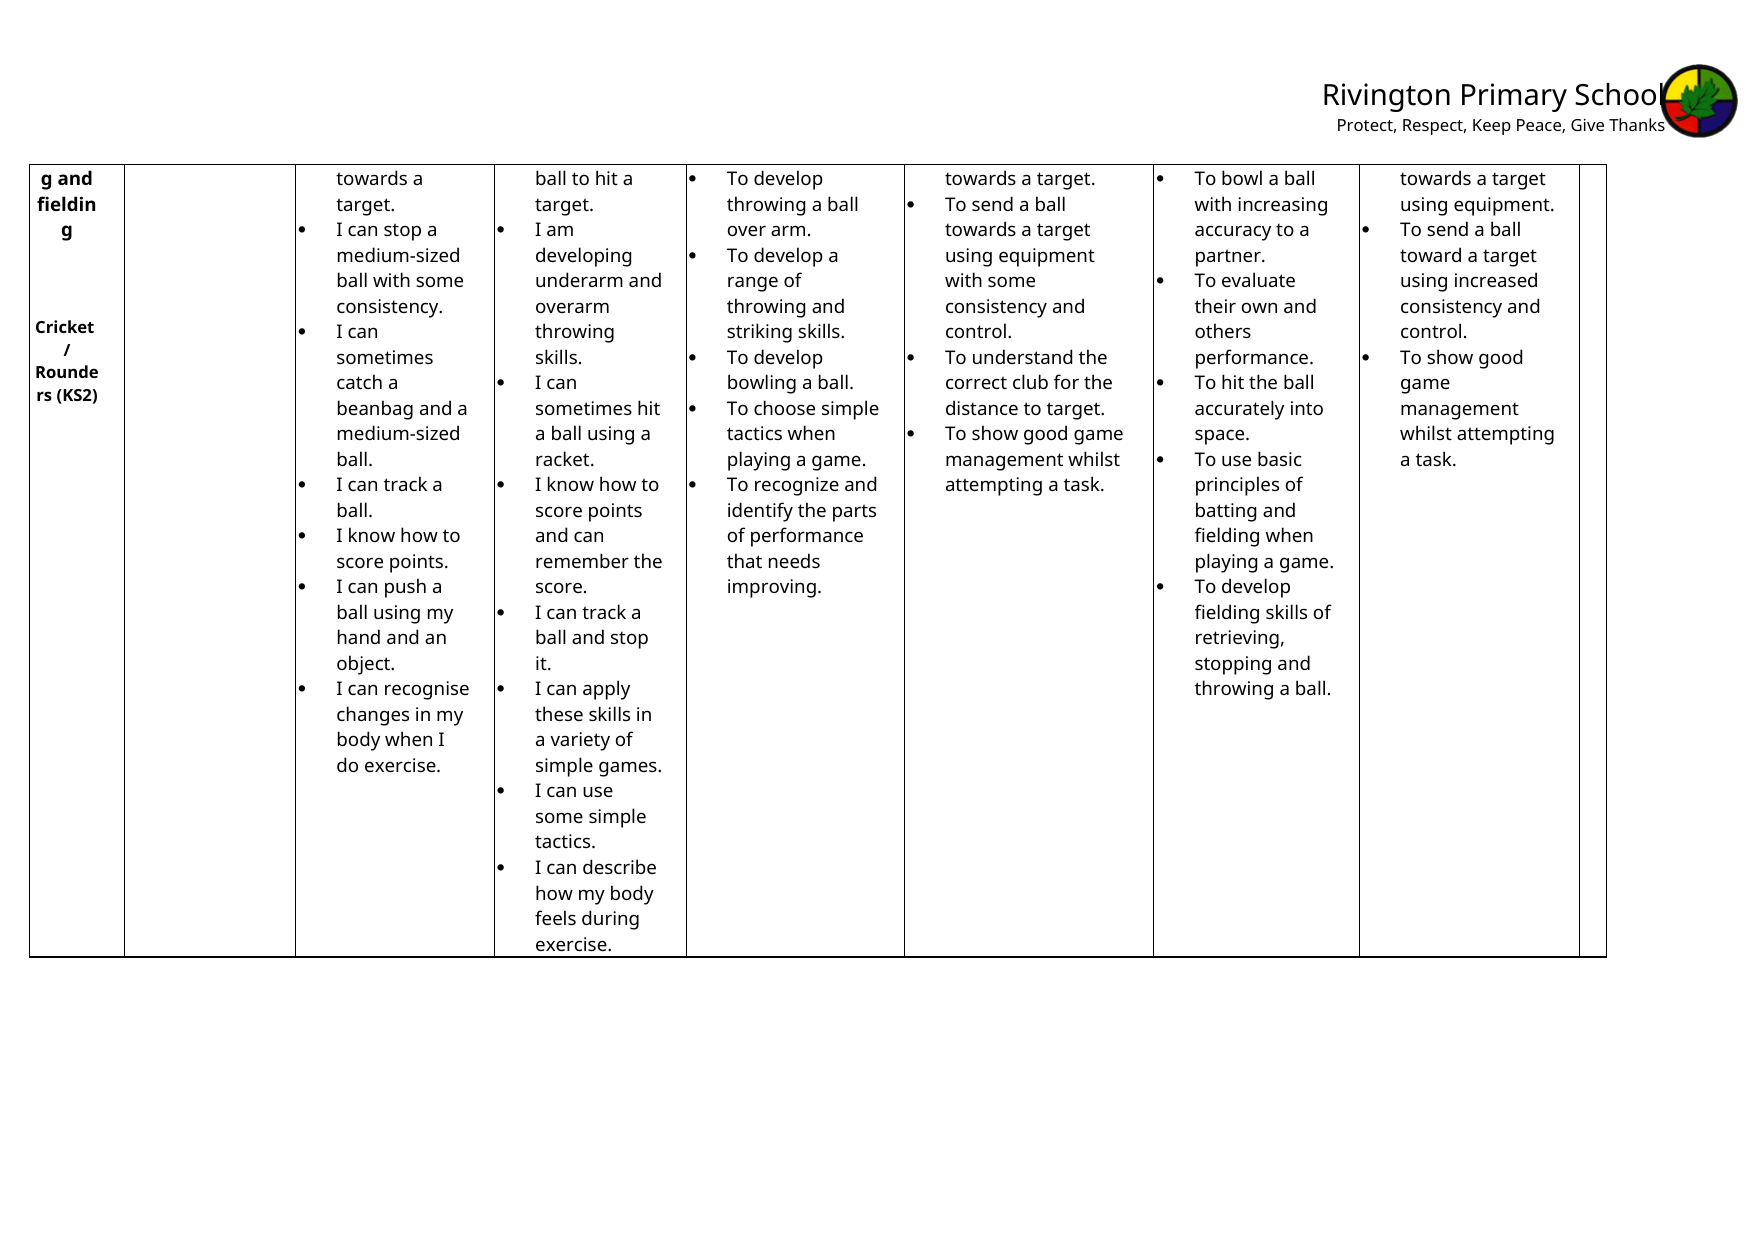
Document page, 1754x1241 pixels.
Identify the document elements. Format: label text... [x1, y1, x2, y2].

table_cell [1580, 165, 1606, 956]
table_cell [125, 165, 295, 956]
table_cell Striking and fielding Cricket / Rounders (KS2) [30, 165, 124, 956]
picture [1652, 64, 1743, 143]
